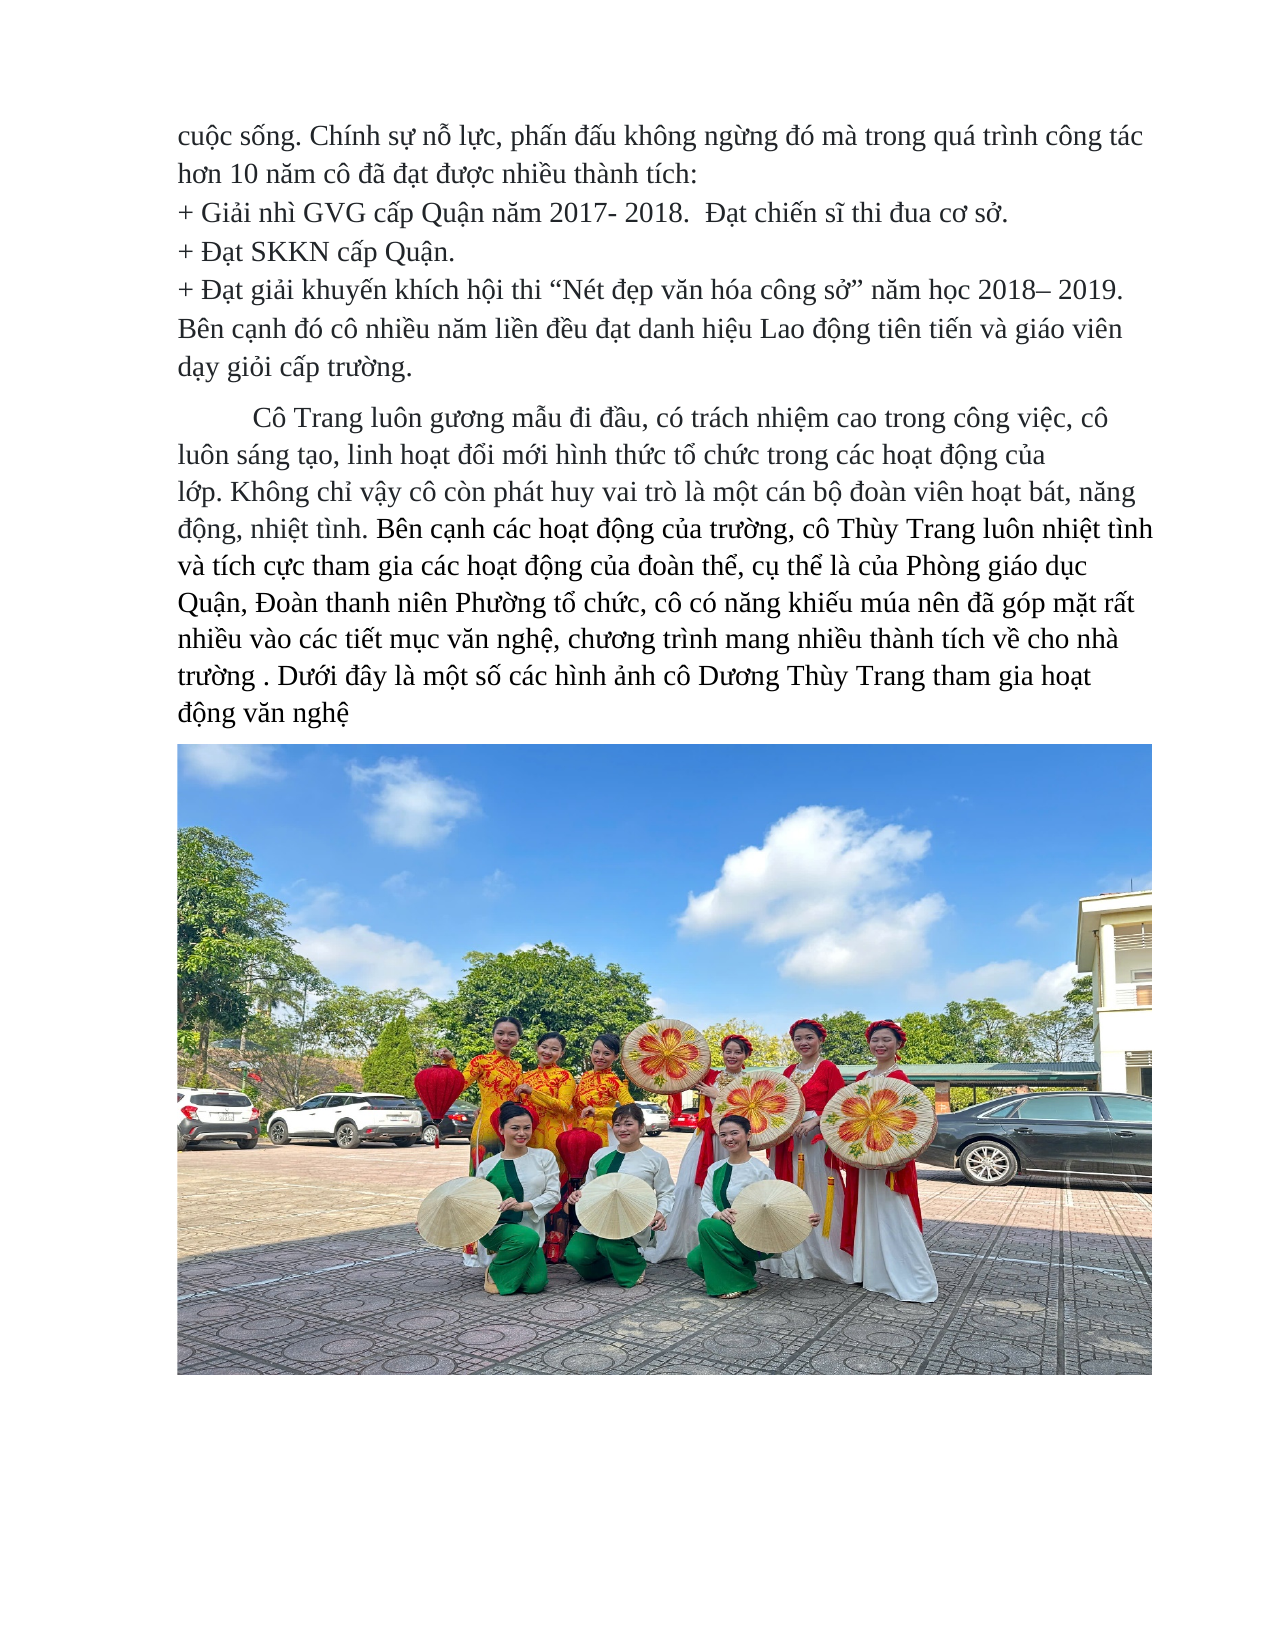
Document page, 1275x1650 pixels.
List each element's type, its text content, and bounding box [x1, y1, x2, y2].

picture [177, 744, 1152, 1375]
text Cô Trang luôn gương mẫu đi đầu, có trách nhiệm cao trong công việc, cô luôn sáng tạo, linh hoạt đổi mới hình thức tổ chức trong các hoạt động của lớp. Không chỉ vậy cô còn phát huy vai trò là một cán bộ đoàn viên hoạt bát, năng động, nhiệt tình. Bên cạnh các hoạt động của trường, cô Thùy Trang luôn nhiệt tình và tích cực tham gia các hoạt động của đoàn thể, cụ thể là của Phòng giáo dục Quận, Đoàn thanh niên Phường tổ chức, cô có năng khiếu múa nên đã góp mặt rất nhiều vào các tiết mục văn nghệ, chương trình mang nhiều thành tích về cho nhà trường . Dưới đây là một số các hình ảnh cô Dương Thùy Trang tham gia hoạt động văn nghệ [177, 400, 1157, 729]
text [177, 118, 1157, 383]
